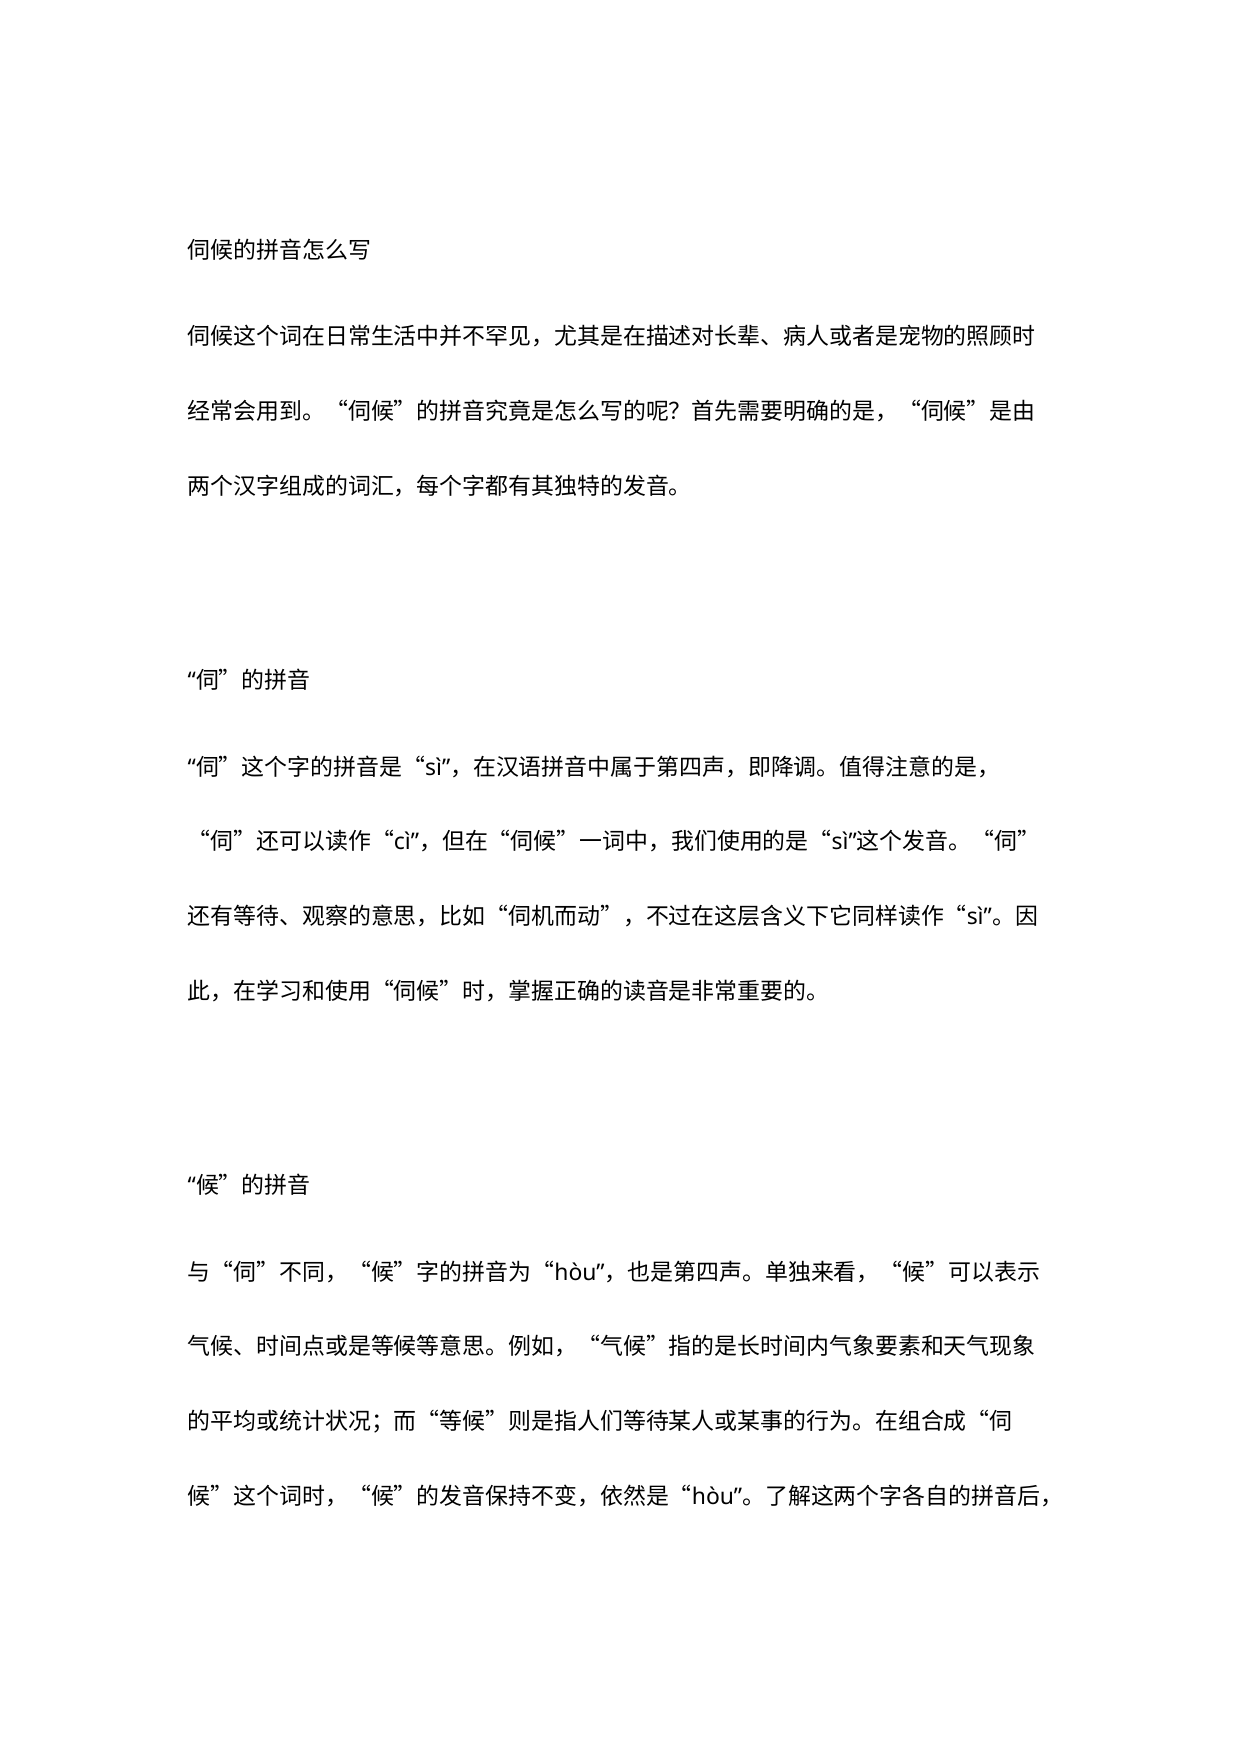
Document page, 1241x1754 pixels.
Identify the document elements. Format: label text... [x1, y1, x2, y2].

text 伺候的拼音怎么写 [187, 216, 1053, 281]
text “候”的拼音 [187, 1151, 1053, 1216]
text “伺”的拼音 [187, 646, 1053, 711]
text 伺候这个词在日常生活中并不罕见，尤其是在描述对长辈、病人或者是宠物的照顾时经常会用到。“伺候”的拼音究竟是怎么写的呢？首先需要明确的是，“伺候”是由两个汉字组成的词汇，每个字都有其独特的发音。 [187, 302, 1053, 517]
text “伺”这个字的拼音是“sì”，在汉语拼音中属于第四声，即降调。值得注意的是，“伺”还可以读作“cì”，但在“伺候”一词中，我们使用的是“sì”这个发音。“伺”还有等待、观察的意思，比如“伺机而动”，不过在这层含义下它同样读作“sì”。因此，在学习和使用“伺候”时，掌握正确的读音是非常重要的。 [187, 733, 1053, 1022]
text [187, 1238, 1053, 1527]
